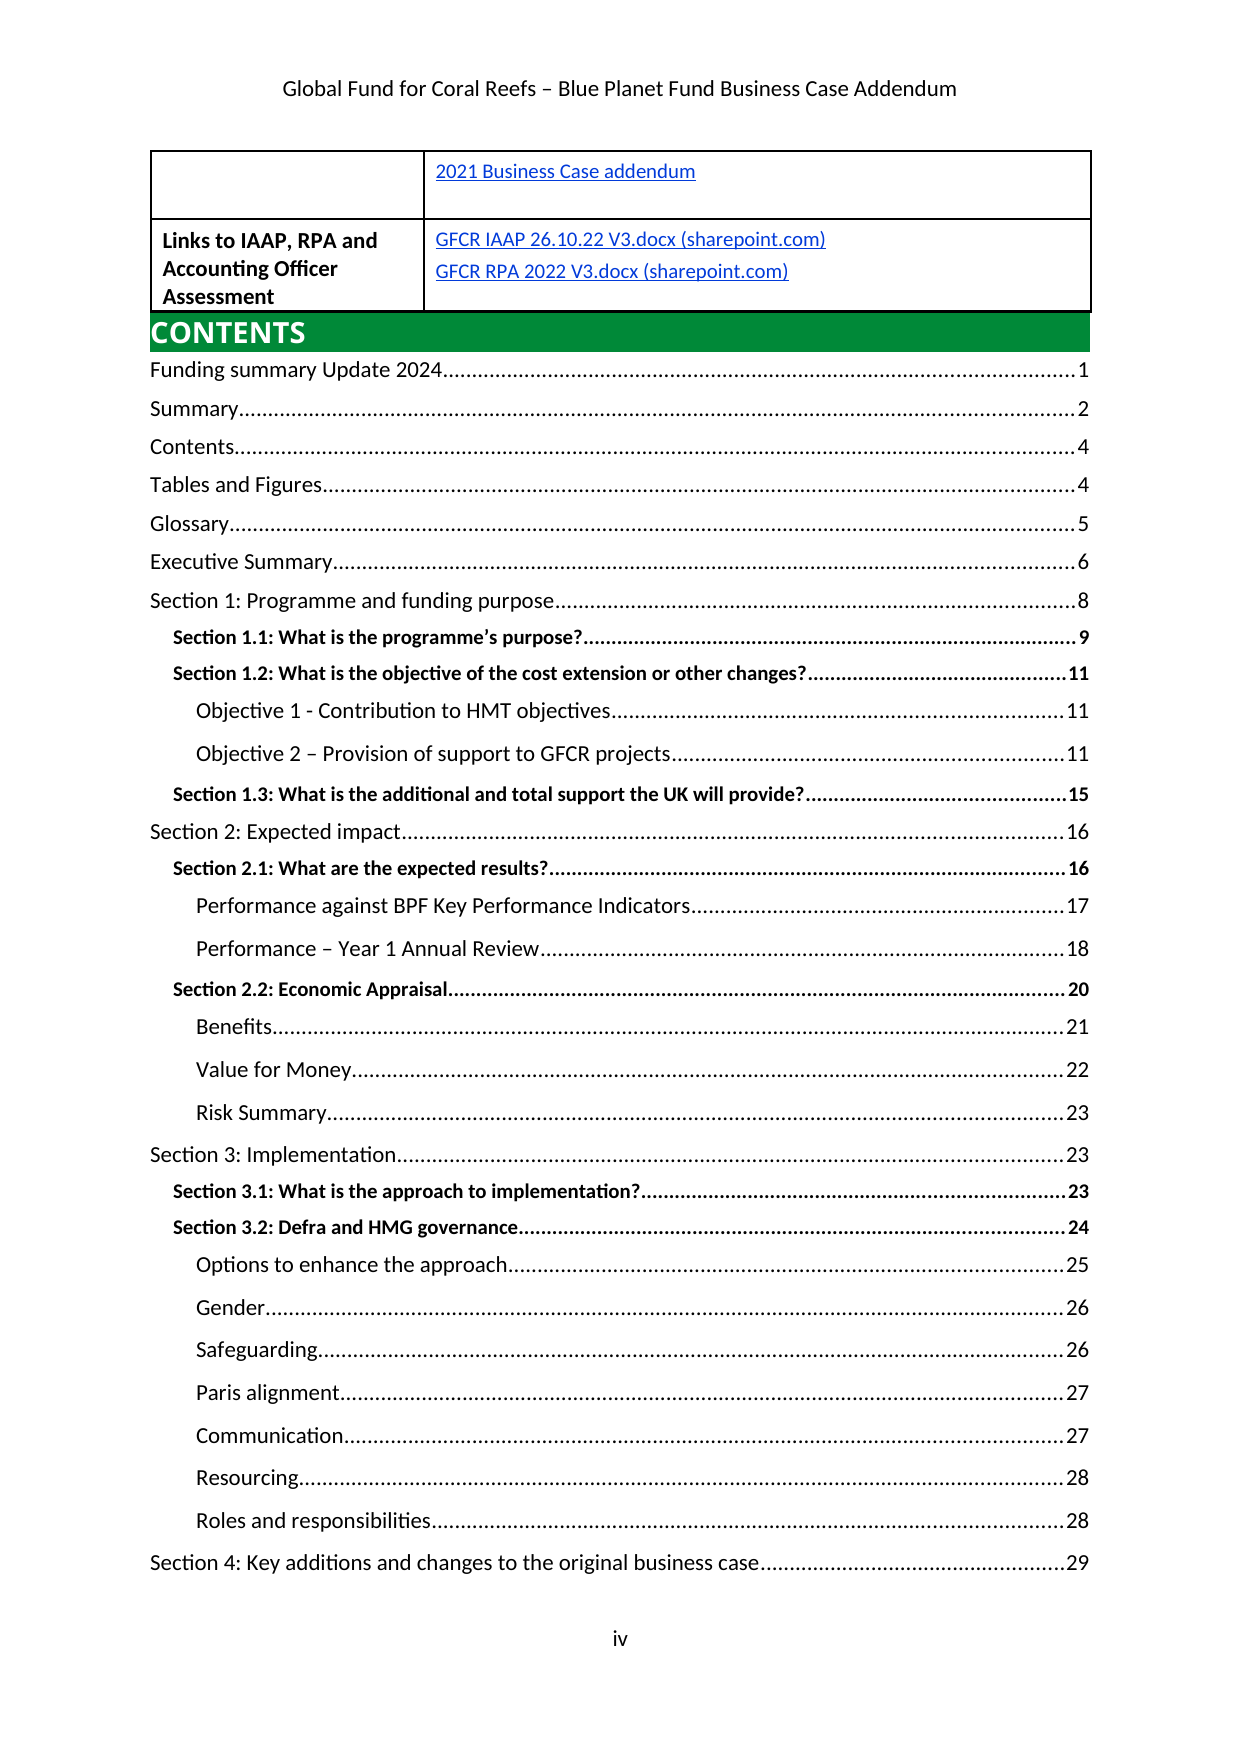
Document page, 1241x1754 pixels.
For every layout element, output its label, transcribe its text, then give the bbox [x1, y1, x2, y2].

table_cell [152, 152, 423, 218]
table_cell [425, 152, 1090, 218]
table_cell GFCR IAAP 26.10.22 V3.docx (sharepoint.com) GFCR RPA 2022 V3.docx (sharepoint.com) [425, 220, 1090, 310]
table_cell Links to IAAP, RPA and Accounting Officer Assessment [152, 220, 423, 310]
